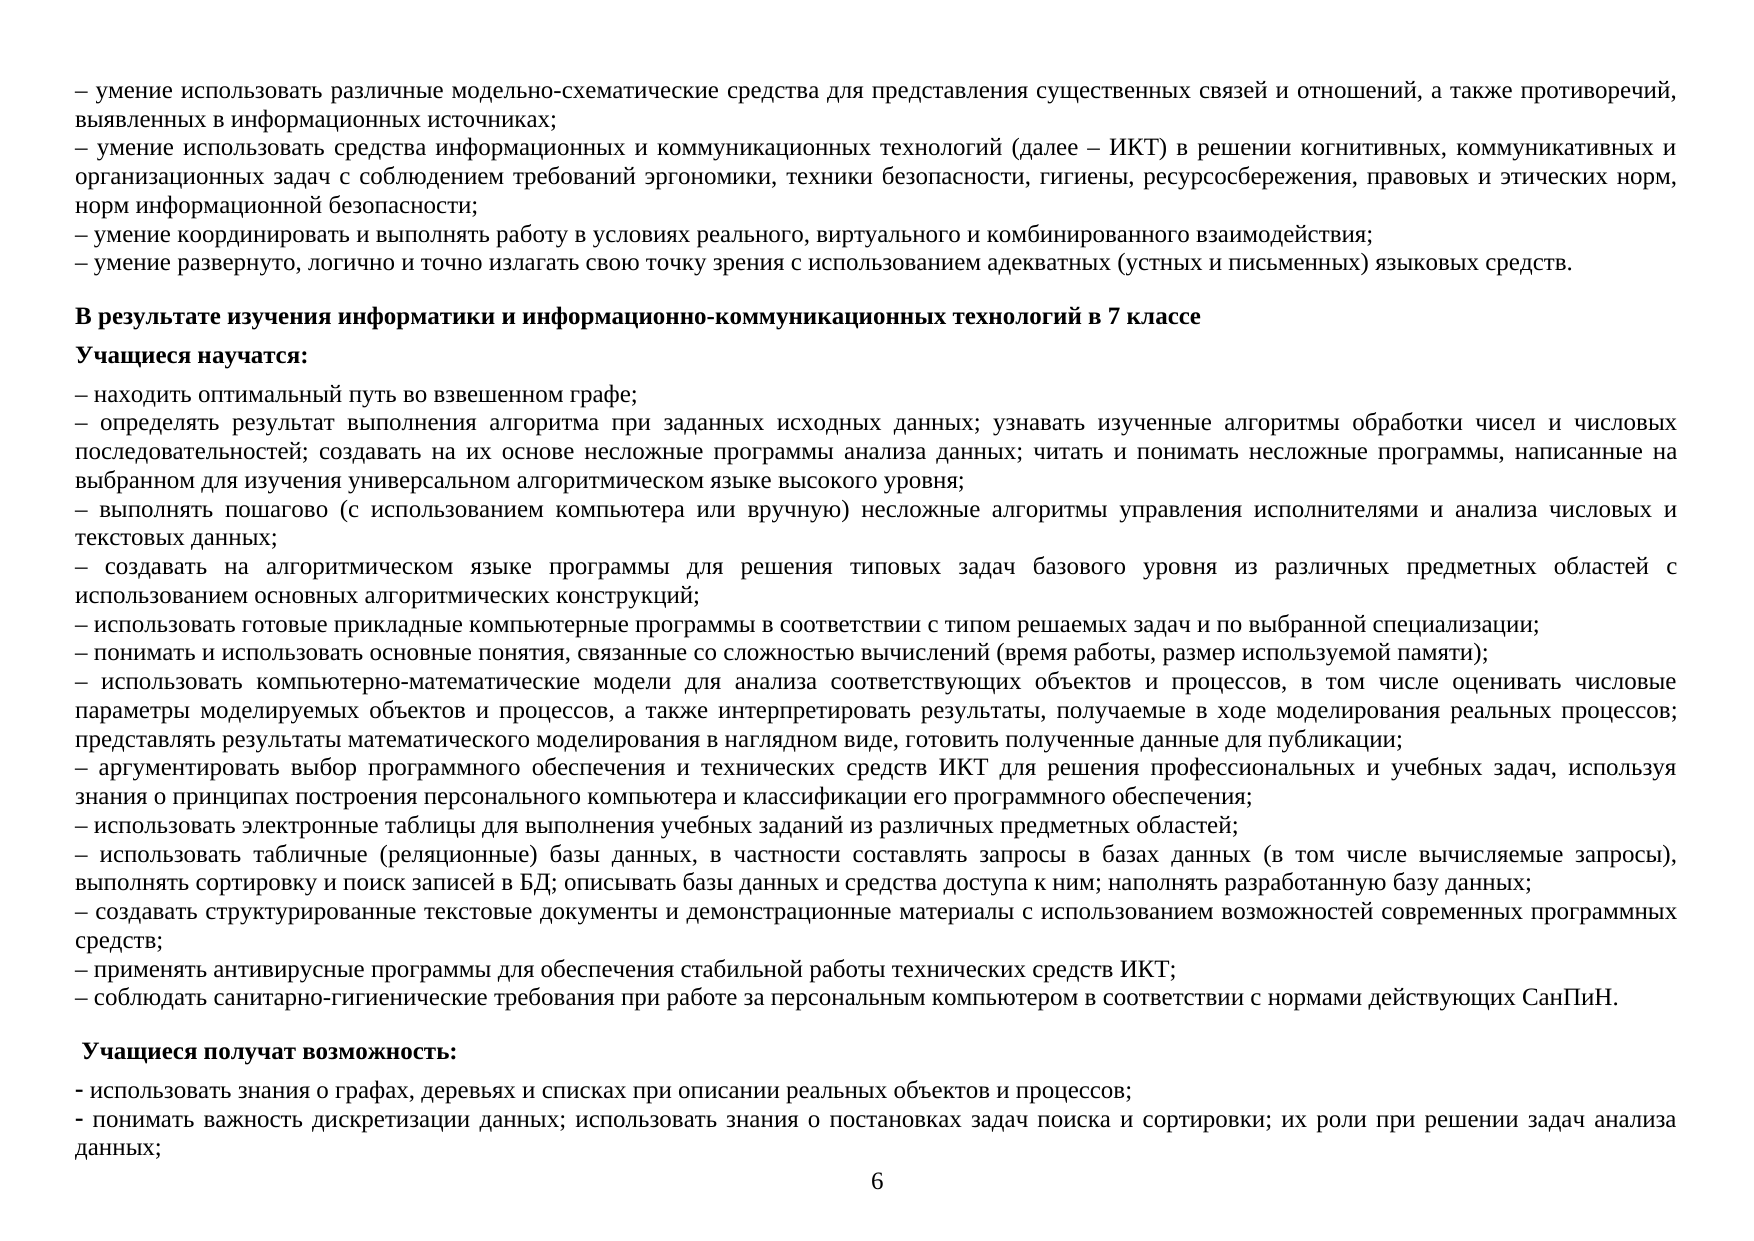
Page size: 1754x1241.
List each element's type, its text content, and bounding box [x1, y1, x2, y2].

text Учащиеся получат возможность: [75, 1036, 1679, 1065]
text – применять антивирусные программы для обеспечения стабильной работы технических средств ИКТ; [75, 954, 1679, 982]
text – создавать на алгоритмическом языке программы для решения типовых задач базового уровня из различных предметных областей с использованием основных алгоритмических конструкций; [75, 551, 1679, 609]
text – аргументировать выбор программного обеспечения и технических средств ИКТ для решения профессиональных и учебных задач, используя знания о принципах построения персонального компьютера и классификации его программного обеспечения; [75, 752, 1679, 810]
text В результате изучения информатики и информационно-коммуникационных технологий в 7 классе [75, 301, 1679, 330]
text – умение развернуто, логично и точно излагать свою точку зрения с использованием адекватных (устных и письменных) языковых средств. [75, 247, 1679, 276]
text – умение координировать и выполнять работу в условиях реального, виртуального и комбинированного взаимодействия; [75, 219, 1679, 247]
text использовать знания о графах, деревьях и списках при описании реальных объектов и процессов; [75, 1075, 1679, 1104]
text – находить оптимальный путь во взвешенном графе; [75, 379, 1679, 407]
text – создавать структурированные текстовые документы и демонстрационные материалы с использованием возможностей современных программных средств; [75, 896, 1679, 954]
text – умение использовать средства информационных и коммуникационных технологий (далее – ИКТ) в решении когнитивных, коммуникативных и организационных задач с соблюдением требований эргономики, техники безопасности, гигиены, ресурсосбережения, правовых и этических норм, норм информационной безопасности; [75, 132, 1679, 219]
text – соблюдать санитарно-гигиенические требования при работе за персональным компьютером в соответствии с нормами действующих СанПиН. [75, 982, 1679, 1011]
text – понимать и использовать основные понятия, связанные со сложностью вычислений (время работы, размер используемой памяти); [75, 637, 1679, 666]
text – использовать табличные (реляционные) базы данных, в частности составлять запросы в базах данных (в том числе вычисляемые запросы), выполнять сортировку и поиск записей в БД; описывать базы данных и средства доступа к ним; наполнять разработанную базу данных; [75, 839, 1679, 896]
text – использовать компьютерно-математические модели для анализа соответствующих объектов и процессов, в том числе оценивать числовые параметры моделируемых объектов и процессов, а также интерпретировать результаты, получаемые в ходе моделирования реальных процессов; представлять результаты математического моделирования в наглядном виде, готовить полученные данные для публикации; [75, 666, 1679, 752]
text Учащиеся научатся: [75, 340, 1679, 369]
text – определять результат выполнения алгоритма при заданных исходных данных; узнавать изученные алгоритмы обработки чисел и числовых последовательностей; создавать на их основе несложные программы анализа данных; читать и понимать несложные программы, написанные на выбранном для изучения универсальном алгоритмическом языке высокого уровня; [75, 407, 1679, 494]
text – использовать электронные таблицы для выполнения учебных заданий из различных предметных областей; [75, 810, 1679, 839]
text – выполнять пошагово (с использованием компьютера или вручную) несложные алгоритмы управления исполнителями и анализа числовых и текстовых данных; [75, 494, 1679, 551]
text – использовать готовые прикладные компьютерные программы в соответствии с типом решаемых задач и по выбранной специализации; [75, 609, 1679, 637]
text – умение использовать различные модельно-схематические средства для представления существенных связей и отношений, а также противоречий, выявленных в информационных источниках; [75, 75, 1679, 132]
text понимать важность дискретизации данных; использовать знания о постановках задач поиска и сортировки; их роли при решении задач анализа данных; [75, 1104, 1679, 1161]
